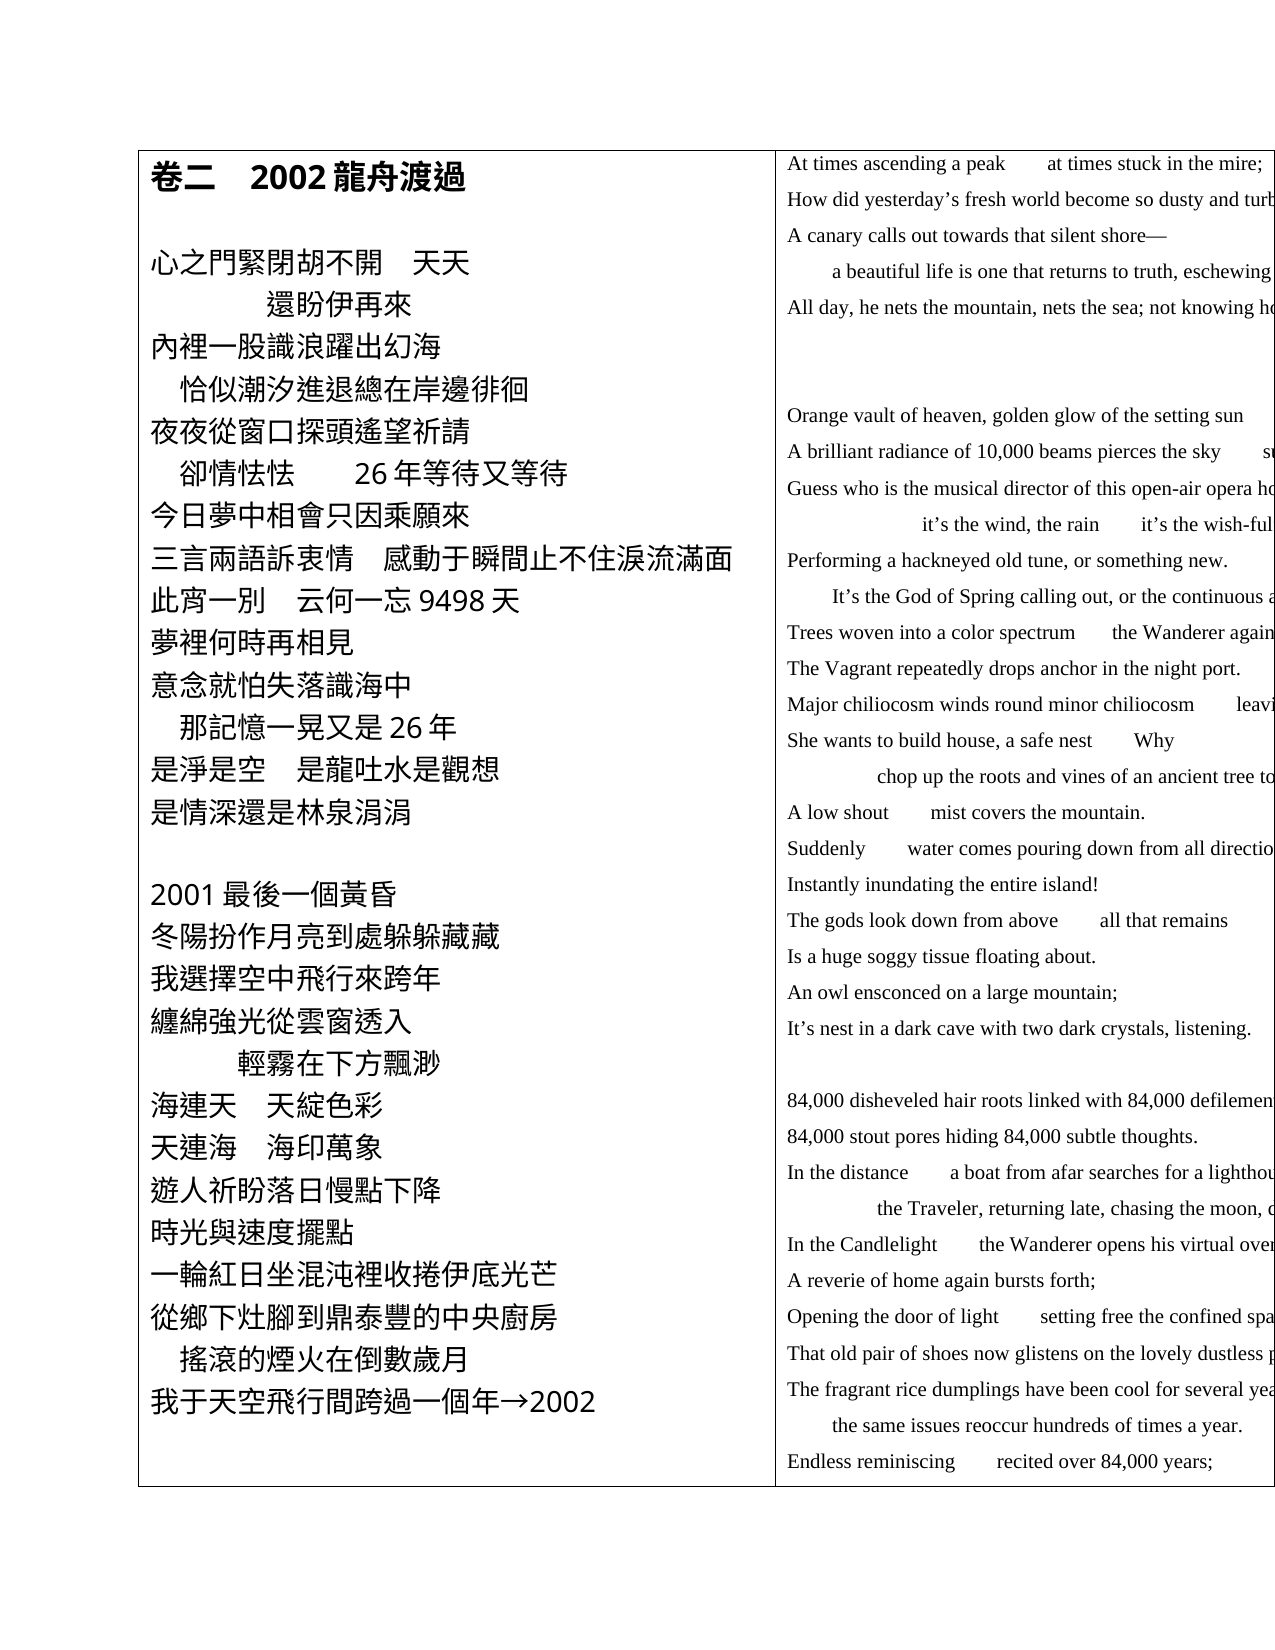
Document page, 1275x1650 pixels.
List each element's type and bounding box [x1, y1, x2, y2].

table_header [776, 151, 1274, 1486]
table_header [139, 151, 775, 1486]
